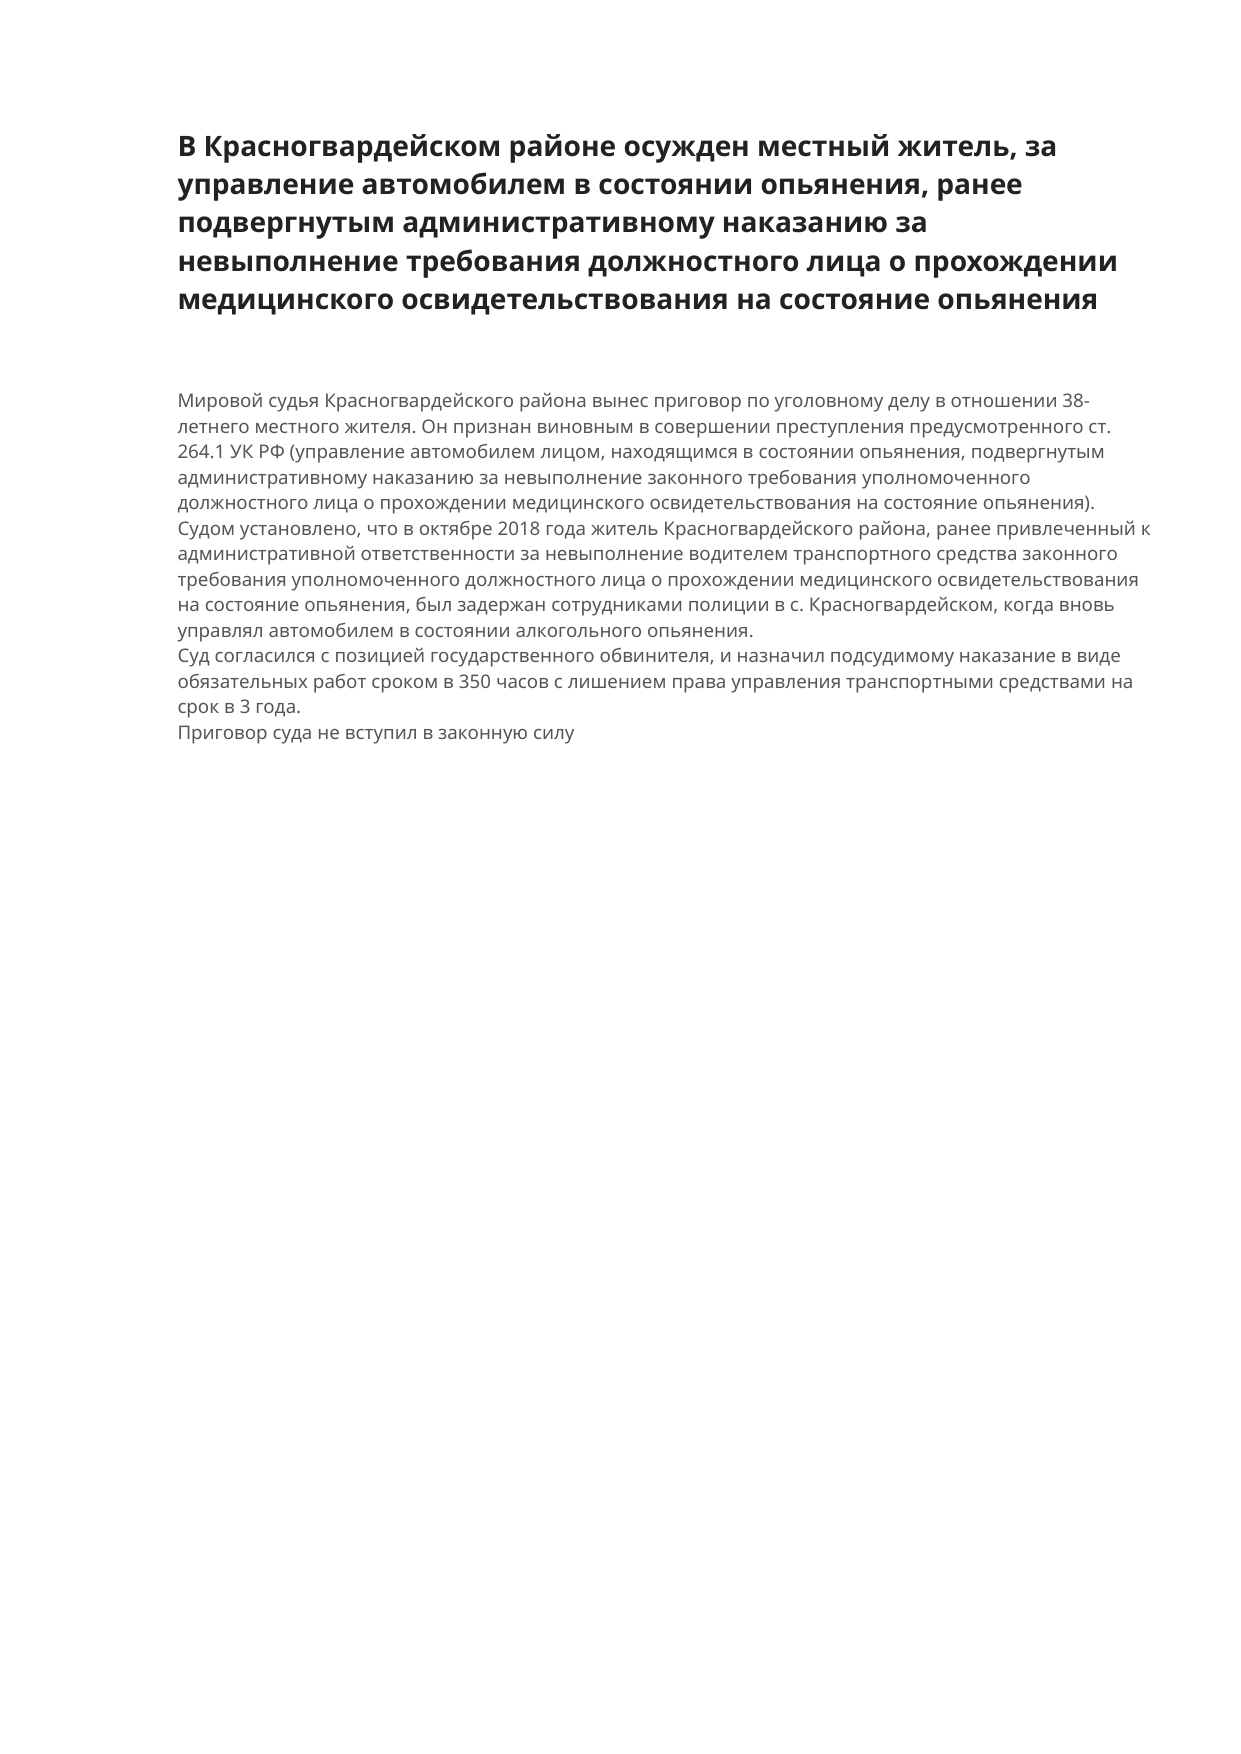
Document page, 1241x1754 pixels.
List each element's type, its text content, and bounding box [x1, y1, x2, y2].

text Мировой судья Красногвардейского района вынес приговор по уголовному делу в отношении 38-летнего местного жителя. Он признан виновным в совершении преступления предусмотренного ст. 264.1 УК РФ (управление автомобилем лицом, находящимся в состоянии опьянения, подвергнутым административному наказанию за невыполнение законного требования уполномоченного должностного лица о прохождении медицинского освидетельствования на состояние опьянения). Судом установлено, что в октябре 2018 года житель Красногвардейского района, ранее привлеченный к административной ответственности за невыполнение водителем транспортного средства законного требования уполномоченного должностного лица о прохождении медицинского освидетельствования на состояние опьянения, был задержан сотрудниками полиции в с. Красногвардейском, когда вновь управлял автомобилем в состоянии алкогольного опьянения. Суд согласился с позицией государственного обвинителя, и назначил подсудимому наказание в виде обязательных работ сроком в 350 часов с лишением права управления транспортными средствами на срок в 3 года. Приговор суда не вступил в законную силу [177, 387, 1152, 745]
text В Красногвардейском районе осужден местный житель, за управление автомобилем в состоянии опьянения, ранее подвергнутым административному наказанию за невыполнение требования должностного лица о прохождении медицинского освидетельствования на состояние опьянения [177, 126, 1152, 318]
